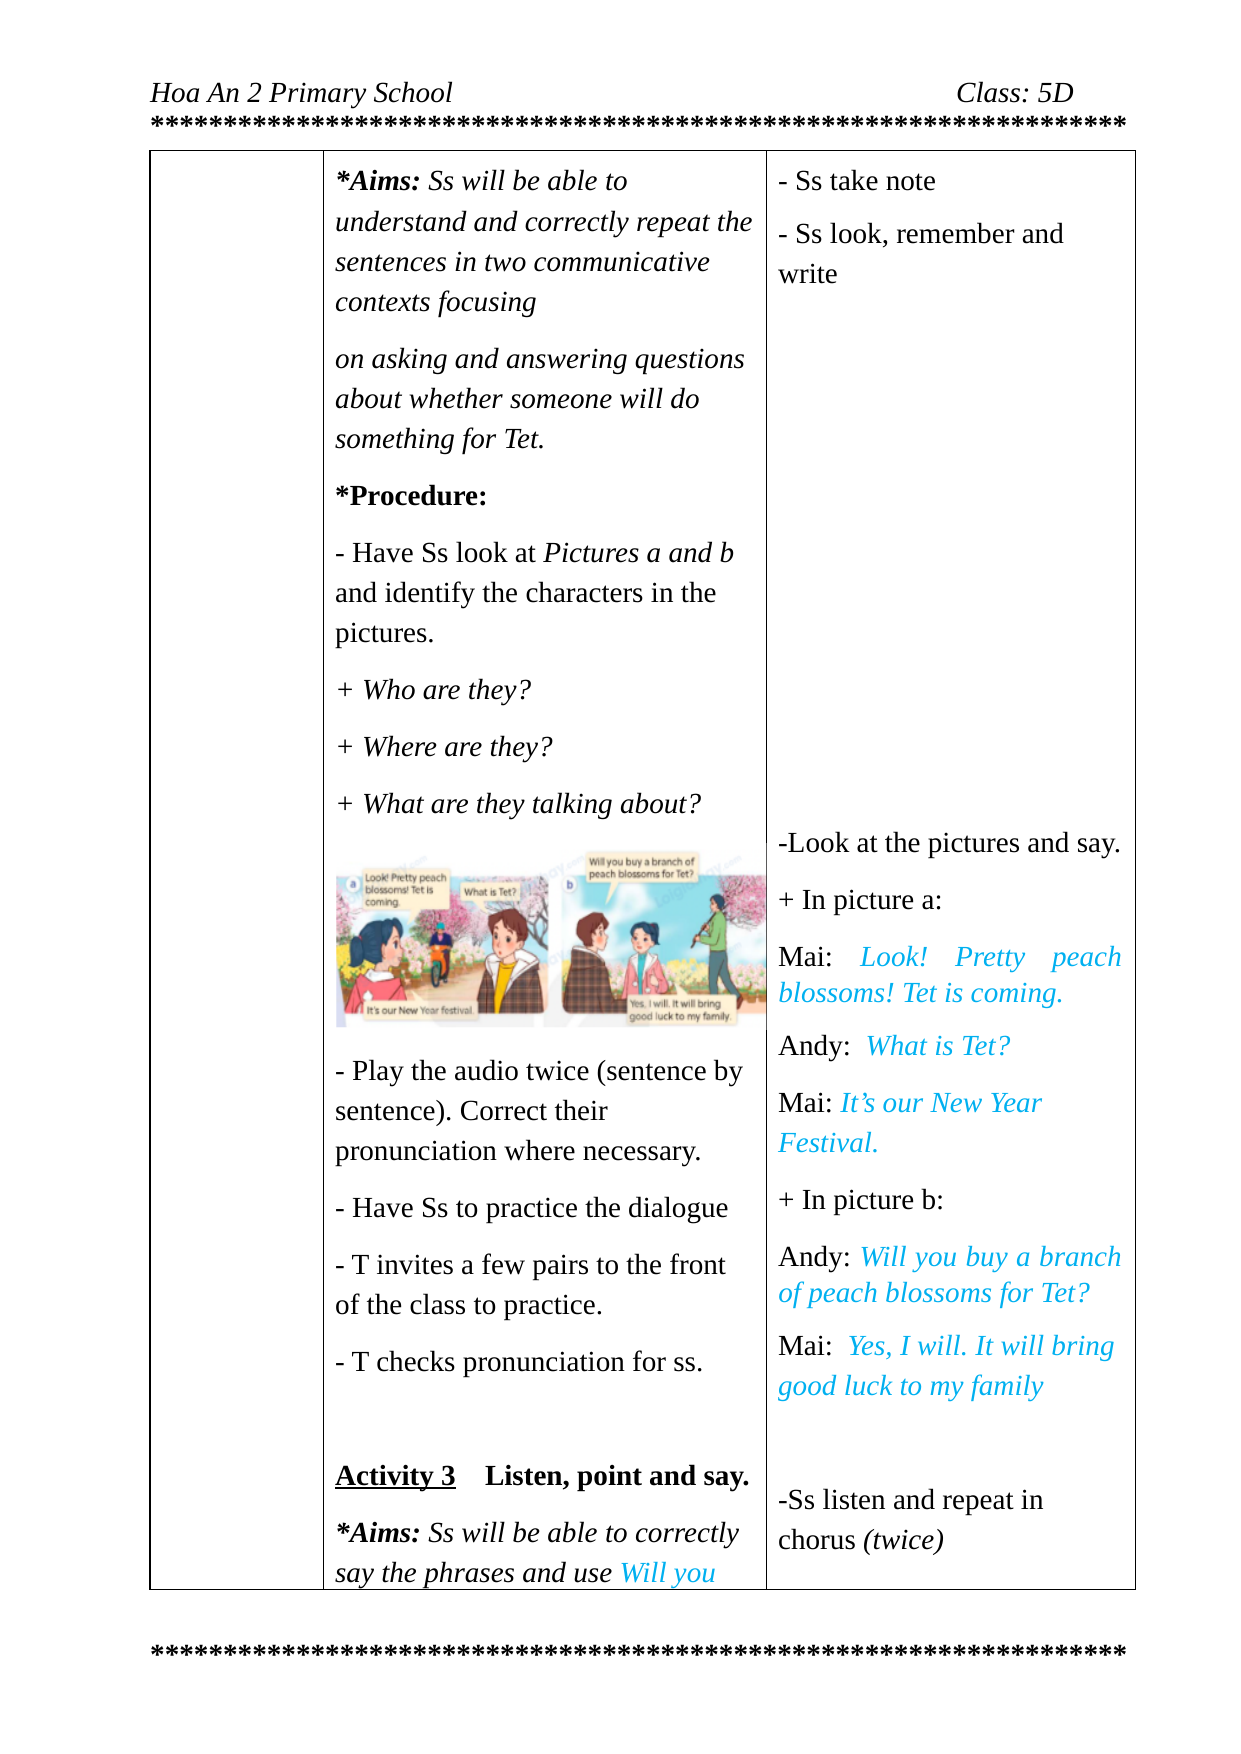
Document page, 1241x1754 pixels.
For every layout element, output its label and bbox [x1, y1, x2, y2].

table_cell [151, 151, 323, 1589]
picture [335, 843, 767, 1030]
table_cell [767, 151, 1135, 1589]
table_cell [324, 151, 766, 1589]
